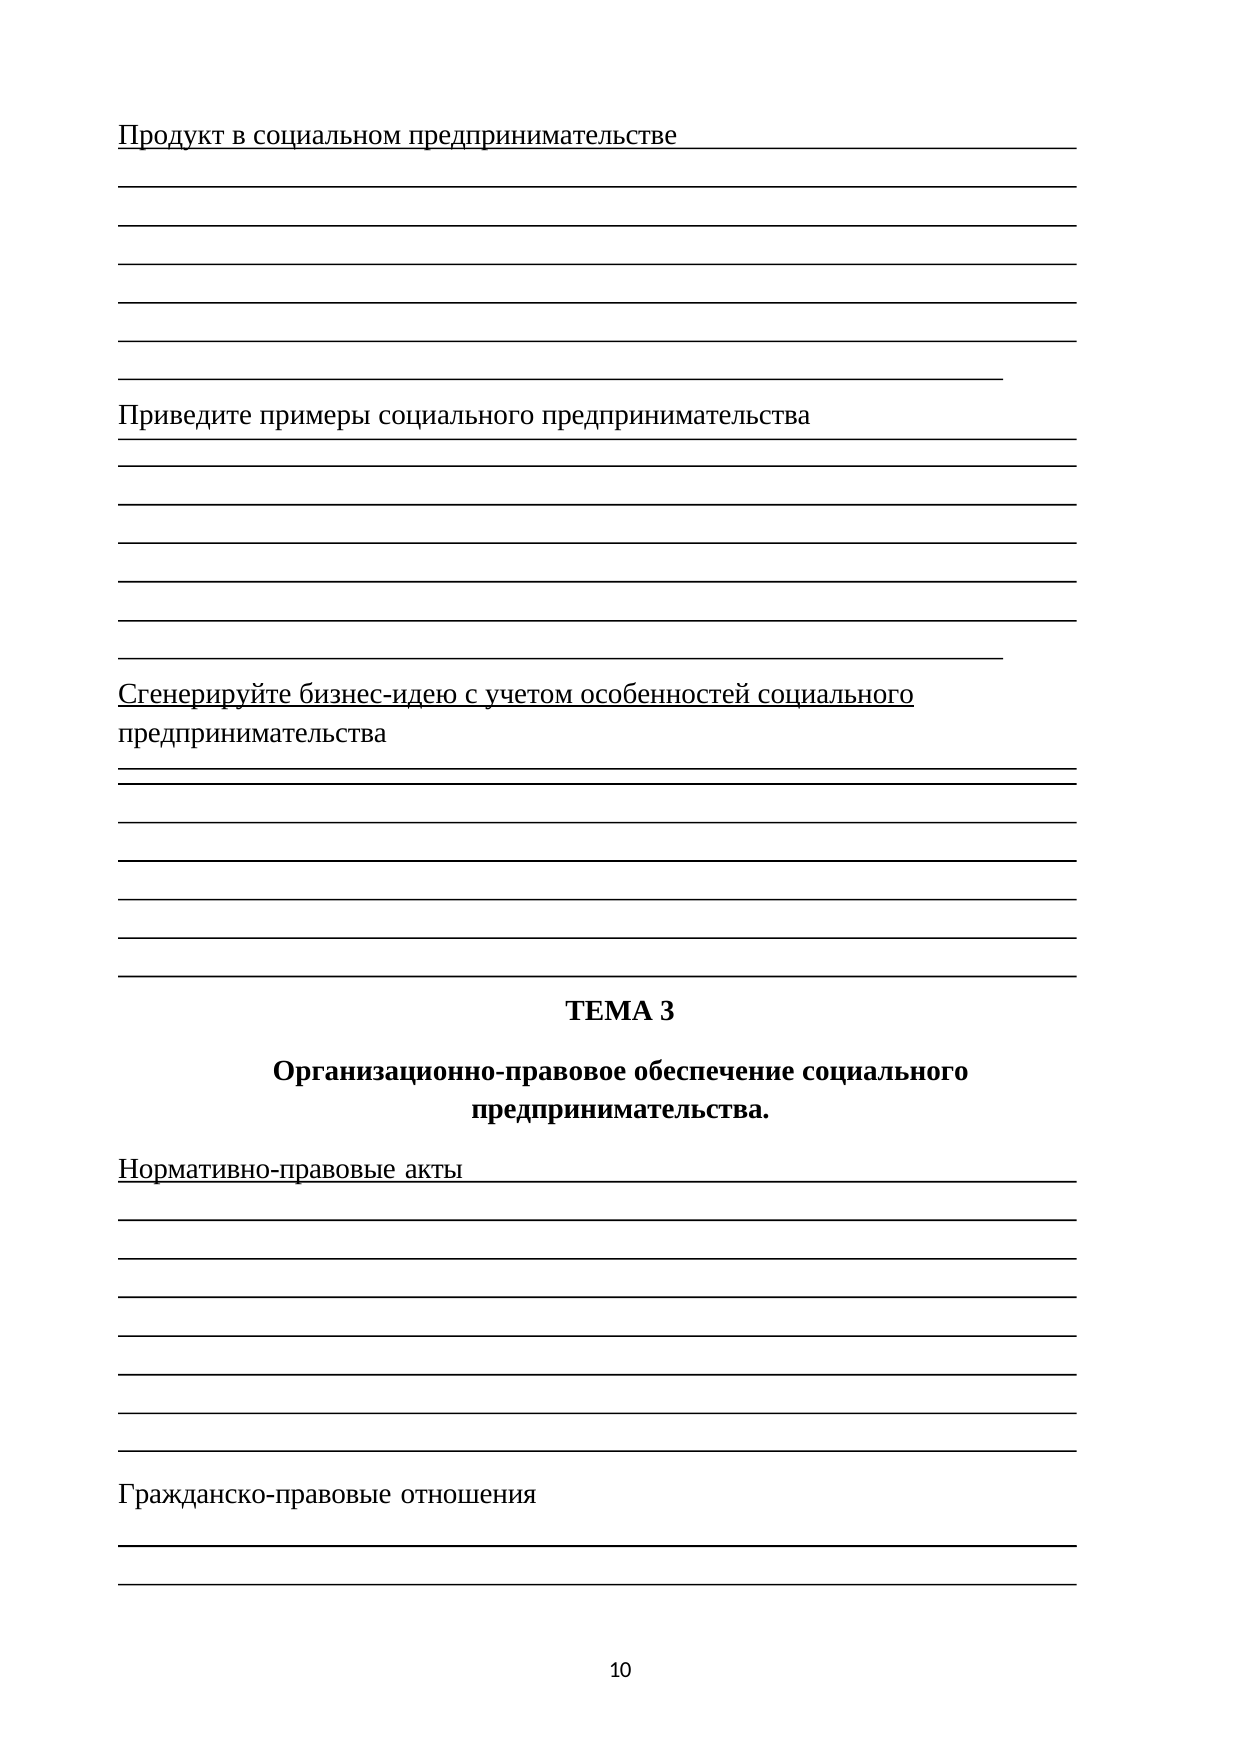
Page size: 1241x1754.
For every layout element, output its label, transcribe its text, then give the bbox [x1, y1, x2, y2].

text Продукт в социальном предпринимательстве [118, 117, 1217, 151]
text Нормативно-правовые акты [118, 1151, 1217, 1184]
text Приведите примеры социального предпринимательства [118, 397, 1217, 430]
text Гражданско-правовые отношения [118, 1477, 1217, 1510]
subtitle ТЕМА 3 [31, 993, 1209, 1027]
subtitle Организационно-правовое обеспечение социального предпринимательства. [272, 1053, 969, 1125]
text Сгенерируйте бизнес-идею с учетом особенностей социального предпринимательства [118, 676, 1176, 748]
